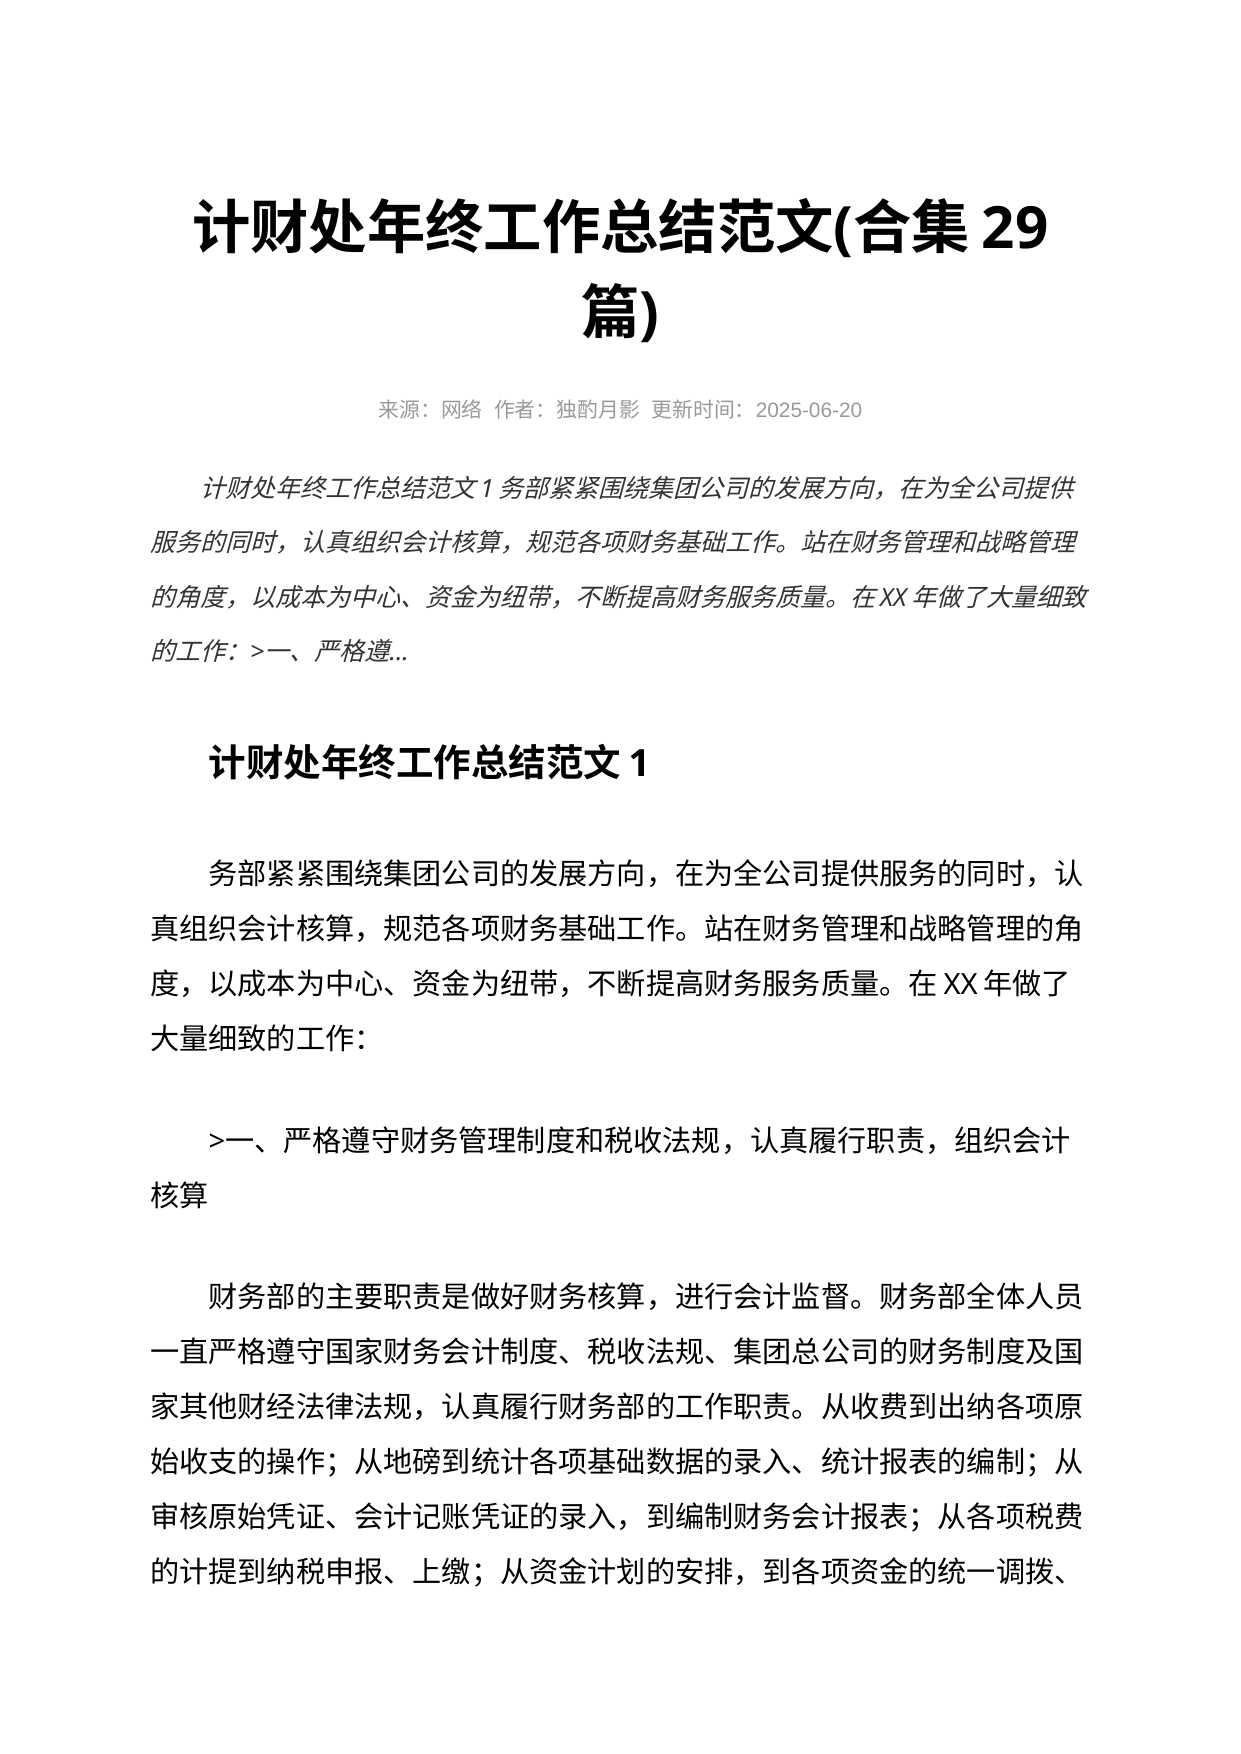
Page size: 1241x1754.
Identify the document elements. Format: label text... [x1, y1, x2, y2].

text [150, 1274, 1090, 1591]
text >一、严格遵守财务管理制度和税收法规，认真履行职责，组织会计核算 [150, 1117, 1090, 1214]
text 计财处年终工作总结范文1务部紧紧围绕集团公司的发展方向，在为全公司提供服务的同时，认真组织会计核算，规范各项财务基础工作。站在财务管理和战略管理的角度，以成本为中心、资金为纽带，不断提高财务服务质量。在XX年做了大量细致的工作：>一、严格遵... [150, 468, 1090, 668]
text 务部紧紧围绕集团公司的发展方向，在为全公司提供服务的同时，认真组织会计核算，规范各项财务基础工作。站在财务管理和战略管理的角度，以成本为中心、资金为纽带，不断提高财务服务质量。在XX年做了大量细致的工作： [150, 851, 1090, 1058]
text 计财处年终工作总结范文1 [150, 733, 1090, 787]
subtitle 计财处年终工作总结范文(合集29篇) [150, 181, 1090, 351]
text 来源：网络 作者：独酌月影 更新时间：2025-06-20 [150, 398, 1090, 422]
